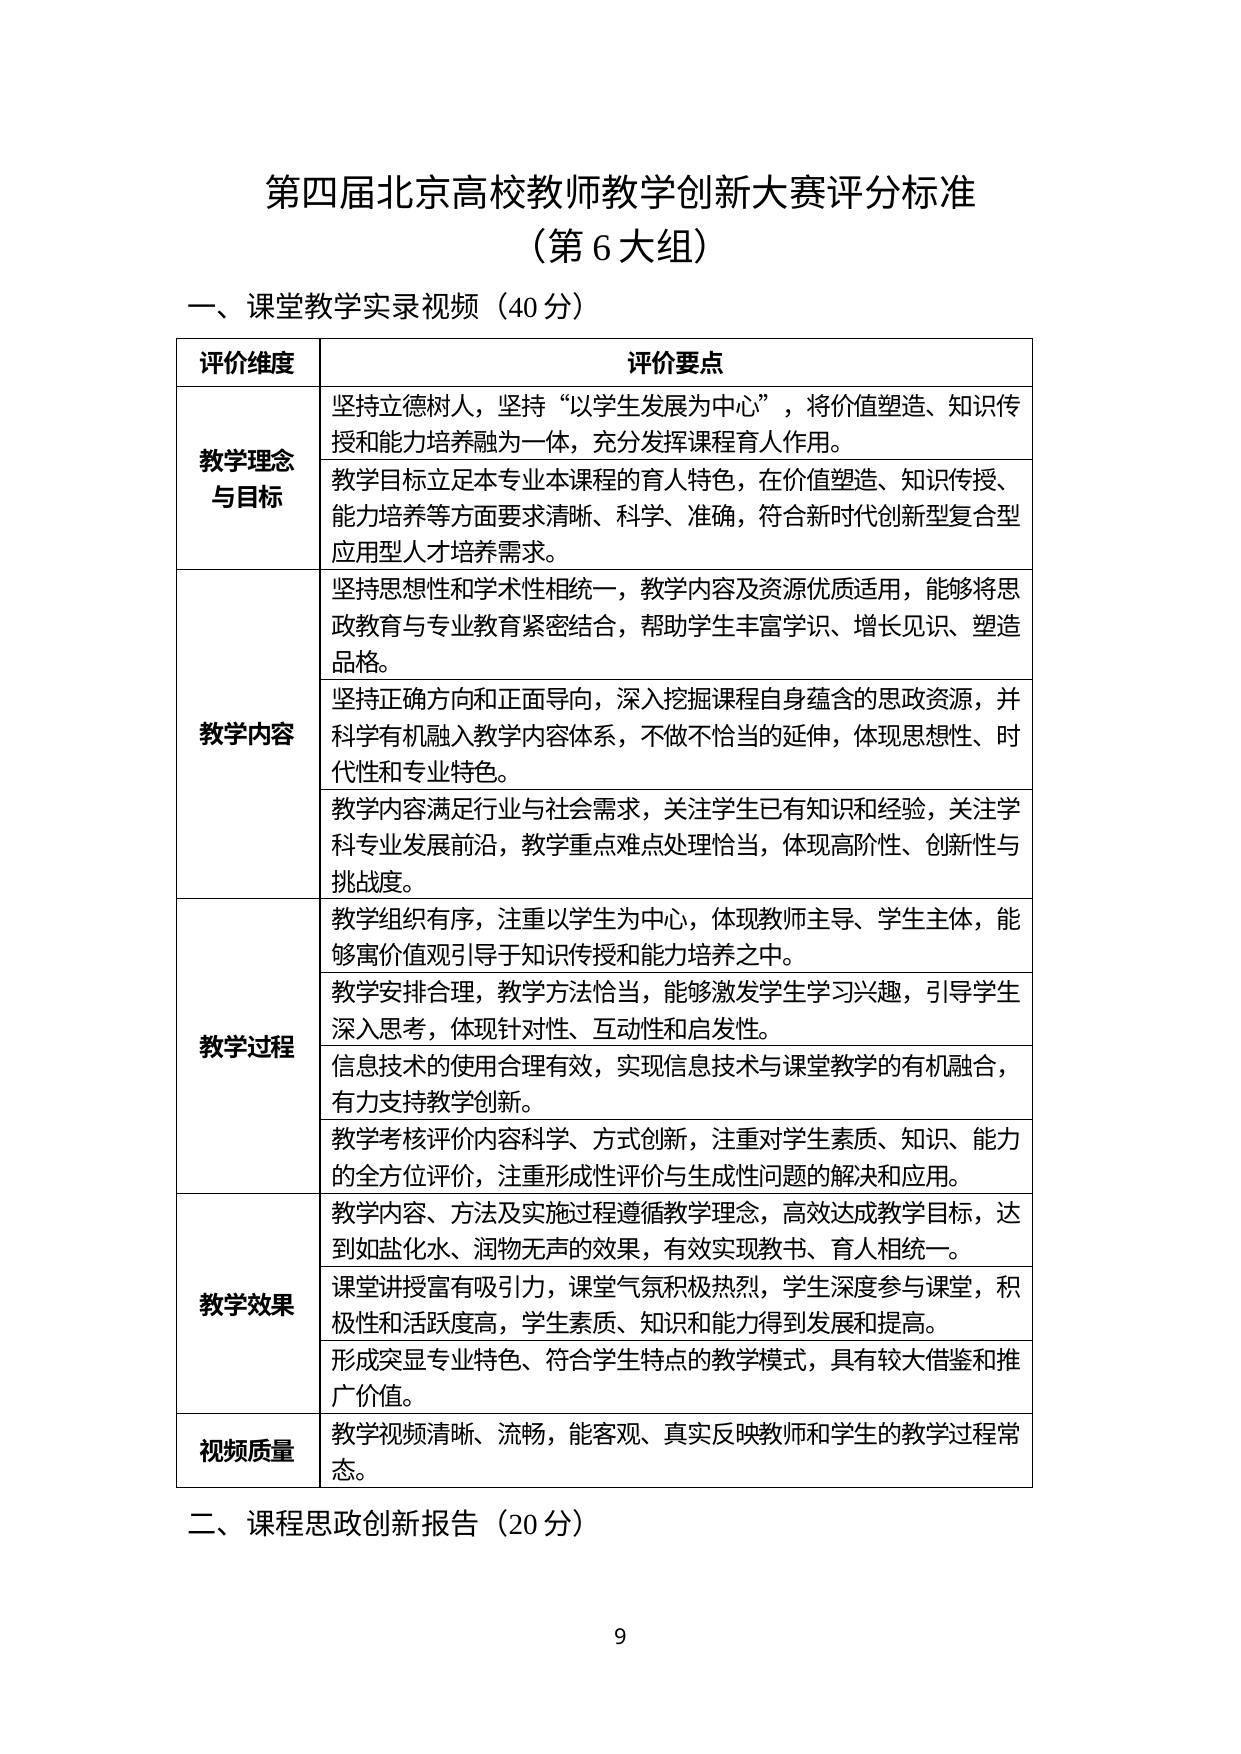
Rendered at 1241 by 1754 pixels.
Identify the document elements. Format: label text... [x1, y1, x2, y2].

table_cell 教学安排合理，教学方法恰当，能够激发学生学习兴趣，引导学生深入思考，体现针对性、互动性和启发性。 [321, 973, 1032, 1045]
table_cell 教学效果 [177, 1194, 319, 1413]
table_cell 形成突显专业特色、符合学生特点的教学模式，具有较大借鉴和推广价值。 [321, 1341, 1032, 1413]
table_cell 教学理念 与目标 [177, 387, 319, 569]
table_cell 教学视频清晰、流畅，能客观、真实反映教师和学生的教学过程常态。 [321, 1414, 1032, 1487]
table_cell 教学内容、方法及实施过程遵循教学理念，高效达成教学目标，达到如盐化水、润物无声的效果，有效实现教书、育人相统一。 [321, 1194, 1032, 1266]
table_cell 教学考核评价内容科学、方式创新，注重对学生素质、知识、能力的全方位评价，注重形成性评价与生成性问题的解决和应用。 [321, 1120, 1032, 1192]
table_cell 坚持思想性和学术性相统一，教学内容及资源优质适用，能够将思政教育与专业教育紧密结合，帮助学生丰富学识、增长见识、塑造品格。 [321, 570, 1032, 679]
text 一、课堂教学实录视频（40分） [187, 283, 1053, 326]
text （第6大组） [187, 217, 1053, 271]
table_cell 教学组织有序，注重以学生为中心，体现教师主导、学生主体，能够寓价值观引导于知识传授和能力培养之中。 [321, 899, 1032, 972]
table_cell 坚持立德树人，坚持“以学生发展为中心”，将价值塑造、知识传授和能力培养融为一体，充分发挥课程育人作用。 [321, 387, 1032, 459]
table_cell 教学过程 [177, 899, 319, 1192]
table_header 评价要点 [321, 339, 1032, 386]
table_cell 教学目标立足本专业本课程的育人特色，在价值塑造、知识传授、能力培养等方面要求清晰、科学、准确，符合新时代创新型复合型应用型人才培养需求。 [321, 460, 1032, 569]
table_cell 视频质量 [177, 1414, 319, 1487]
table_cell 信息技术的使用合理有效，实现信息技术与课堂教学的有机融合，有力支持教学创新。 [321, 1046, 1032, 1119]
table_cell 课堂讲授富有吸引力，课堂气氛积极热烈，学生深度参与课堂，积极性和活跃度高，学生素质、知识和能力得到发展和提高。 [321, 1267, 1032, 1339]
table_cell 教学内容 [177, 570, 319, 898]
text 第四届北京高校教师教学创新大赛评分标准 [187, 162, 1053, 217]
text 二、课程思政创新报告（20分） [187, 1500, 1053, 1542]
table_cell 教学内容满足行业与社会需求，关注学生已有知识和经验，关注学科专业发展前沿，教学重点难点处理恰当，体现高阶性、创新性与挑战度。 [321, 790, 1032, 898]
table_header 评价维度 [177, 339, 319, 386]
table_cell 坚持正确方向和正面导向，深入挖掘课程自身蕴含的思政资源，并科学有机融入教学内容体系，不做不恰当的延伸，体现思想性、时代性和专业特色。 [321, 680, 1032, 788]
